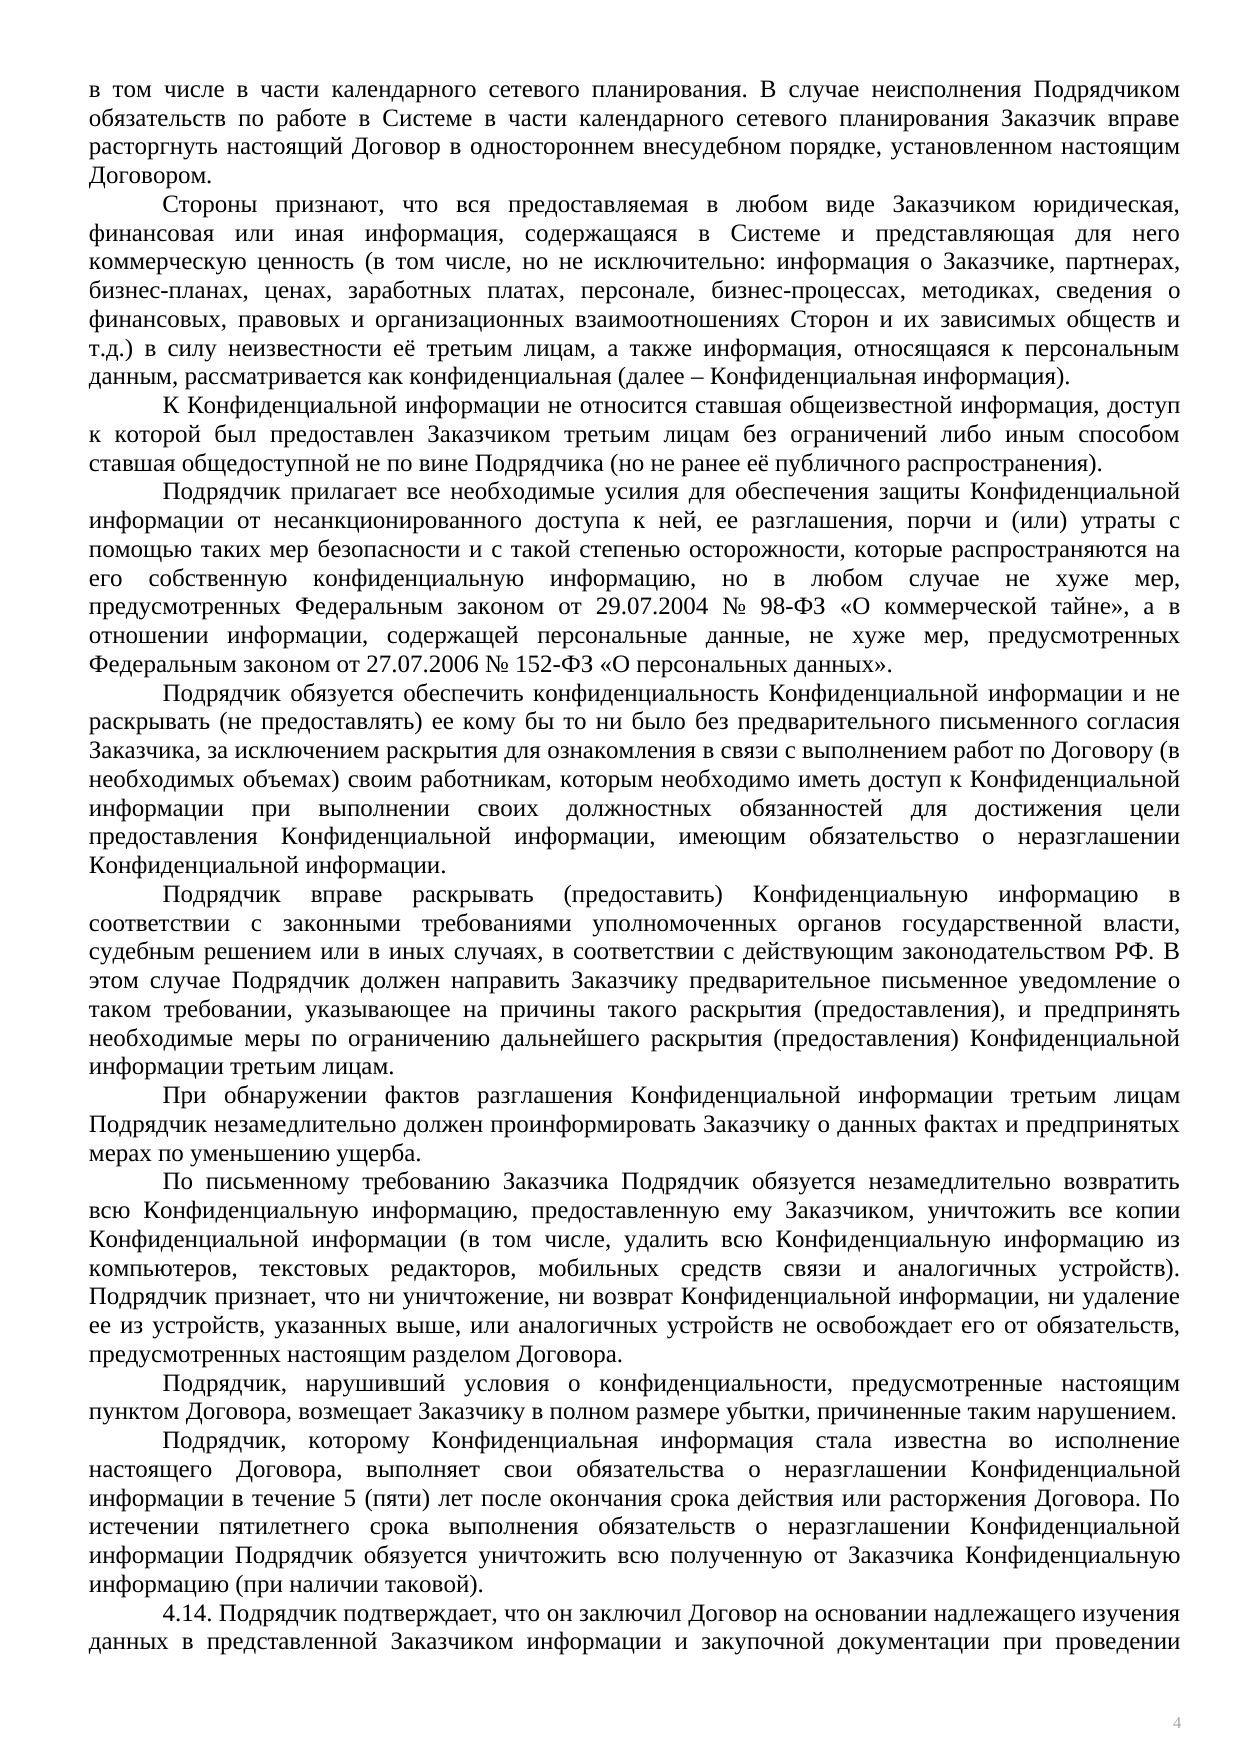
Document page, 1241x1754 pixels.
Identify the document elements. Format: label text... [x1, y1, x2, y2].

list Подрядчик прилагает все необходимые усилия для обеспечения защиты Конфиденциальной информации от несанкционированного доступа к ней, ее разглашения, порчи и (или) утраты с помощью таких мер безопасности и с такой степенью осторожности, которые распространяются на его собственную конфиденциальную информацию, но в любом случае не хуже мер, предусмотренных Федеральным законом от 29.07.2004 № 98-ФЗ «О коммерческой тайне», а в отношении информации, содержащей персональные данные, не хуже мер, предусмотренных Федеральным законом от 27.07.2006 № 152-ФЗ «О персональных данных». [89, 476, 1181, 678]
list При обнаружении фактов разглашения Конфиденциальной информации третьим лицам Подрядчик незамедлительно должен проинформировать Заказчику о данных фактах и предпринятых мерах по уменьшению ущерба. [89, 1080, 1181, 1166]
list Подрядчик вправе раскрывать (предоставить) Конфиденциальную информацию в соответствии с законными требованиями уполномоченных органов государственной власти, судебным решением или в иных случаях, в соответствии с действующим законодательством РФ. В этом случае Подрядчик должен направить Заказчику предварительное письменное уведомление о таком требовании, указывающее на причины такого раскрытия (предоставления), и предпринять необходимые меры по ограничению дальнейшего раскрытия (предоставления) Конфиденциальной информации третьим лицам. [89, 879, 1181, 1080]
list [89, 74, 1181, 189]
list К Конфиденциальной информации не относится ставшая общеизвестной информация, доступ к которой был предоставлен Заказчиком третьим лицам без ограничений либо иным способом ставшая общедоступной не по вине Подрядчика (но не ранее её публичного распространения). [89, 390, 1181, 476]
list Подрядчик, которому Конфиденциальная информация стала известна во исполнение настоящего Договора, выполняет свои обязательства о неразглашении Конфиденциальной информации в течение 5 (пяти) лет после окончания срока действия или расторжения Договора. По истечении пятилетнего срока выполнения обязательств о неразглашении Конфиденциальной информации Подрядчик обязуется уничтожить всю полученную от Заказчика Конфиденциальную информацию (при наличии таковой). [89, 1425, 1181, 1598]
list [89, 1598, 1181, 1655]
list Подрядчик обязуется обеспечить конфиденциальность Конфиденциальной информации и не раскрывать (не предоставлять) ее кому бы то ни было без предварительного письменного согласия Заказчика, за исключением раскрытия для ознакомления в связи с выполнением работ по Договору (в необходимых объемах) своим работникам, которым необходимо иметь доступ к Конфиденциальной информации при выполнении своих должностных обязанностей для достижения цели предоставления Конфиденциальной информации, имеющим обязательство о неразглашении Конфиденциальной информации. [89, 678, 1181, 879]
list Стороны признают, что вся предоставляемая в любом виде Заказчиком юридическая, финансовая или иная информация, содержащаяся в Системе и представляющая для него коммерческую ценность (в том числе, но не исключительно: информация о Заказчике, партнерах, бизнес-планах, ценах, заработных платах, персонале, бизнес-процессах, методиках, сведения о финансовых, правовых и организационных взаимоотношениях Сторон и их зависимых обществ и т.д.) в силу неизвестности её третьим лицам, а также информация, относящаяся к персональным данным, рассматривается как конфиденциальная (далее – Конфиденциальная информация). [89, 189, 1181, 390]
list По письменному требованию Заказчика Подрядчик обязуется незамедлительно возвратить всю Конфиденциальную информацию, предоставленную ему Заказчиком, уничтожить все копии Конфиденциальной информации (в том числе, удалить всю Конфиденциальную информацию из компьютеров, текстовых редакторов, мобильных средств связи и аналогичных устройств). Подрядчик признает, что ни уничтожение, ни возврат Конфиденциальной информации, ни удаление ее из устройств, указанных выше, или аналогичных устройств не освобождает его от обязательств, предусмотренных настоящим разделом Договора. [89, 1166, 1181, 1368]
list Подрядчик, нарушивший условия о конфиденциальности, предусмотренные настоящим пунктом Договора, возмещает Заказчику в полном размере убытки, причиненные таким нарушением. [89, 1368, 1181, 1425]
